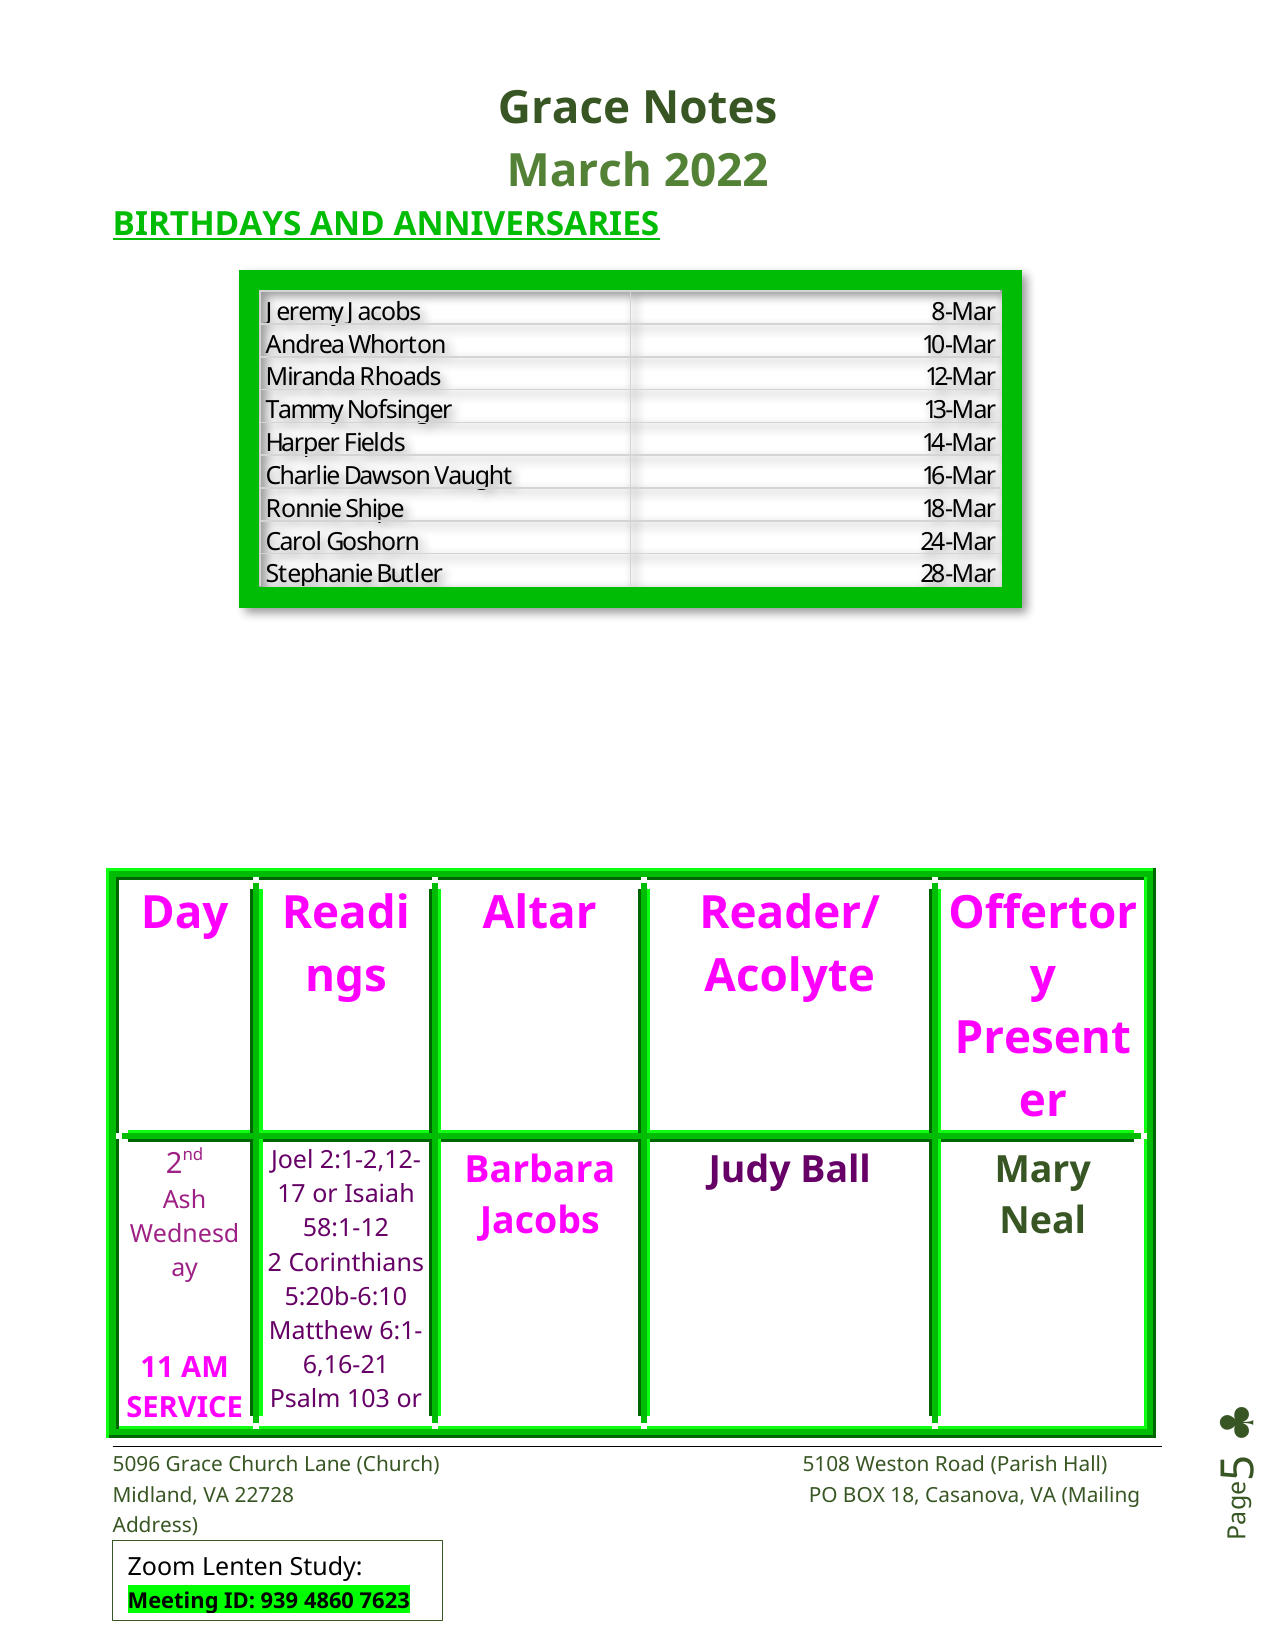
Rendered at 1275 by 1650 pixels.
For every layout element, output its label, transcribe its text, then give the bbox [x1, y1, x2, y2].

table_cell Barbara Jacobs [435, 1142, 644, 1426]
table_cell Judy Ball [644, 1142, 935, 1426]
text BIRTHDAYS AND ANNIVERSARIES [112, 200, 1162, 245]
table_header Altar [435, 877, 644, 1129]
table_header Reader/Acolyte [644, 877, 935, 1129]
table_header Day [119, 877, 256, 1129]
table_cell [116, 1130, 256, 1426]
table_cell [256, 1142, 435, 1426]
table_header Readings [256, 877, 435, 1129]
table_header Offertory Presenter [935, 877, 1144, 1129]
table_cell Mary Neal [935, 1130, 1147, 1426]
